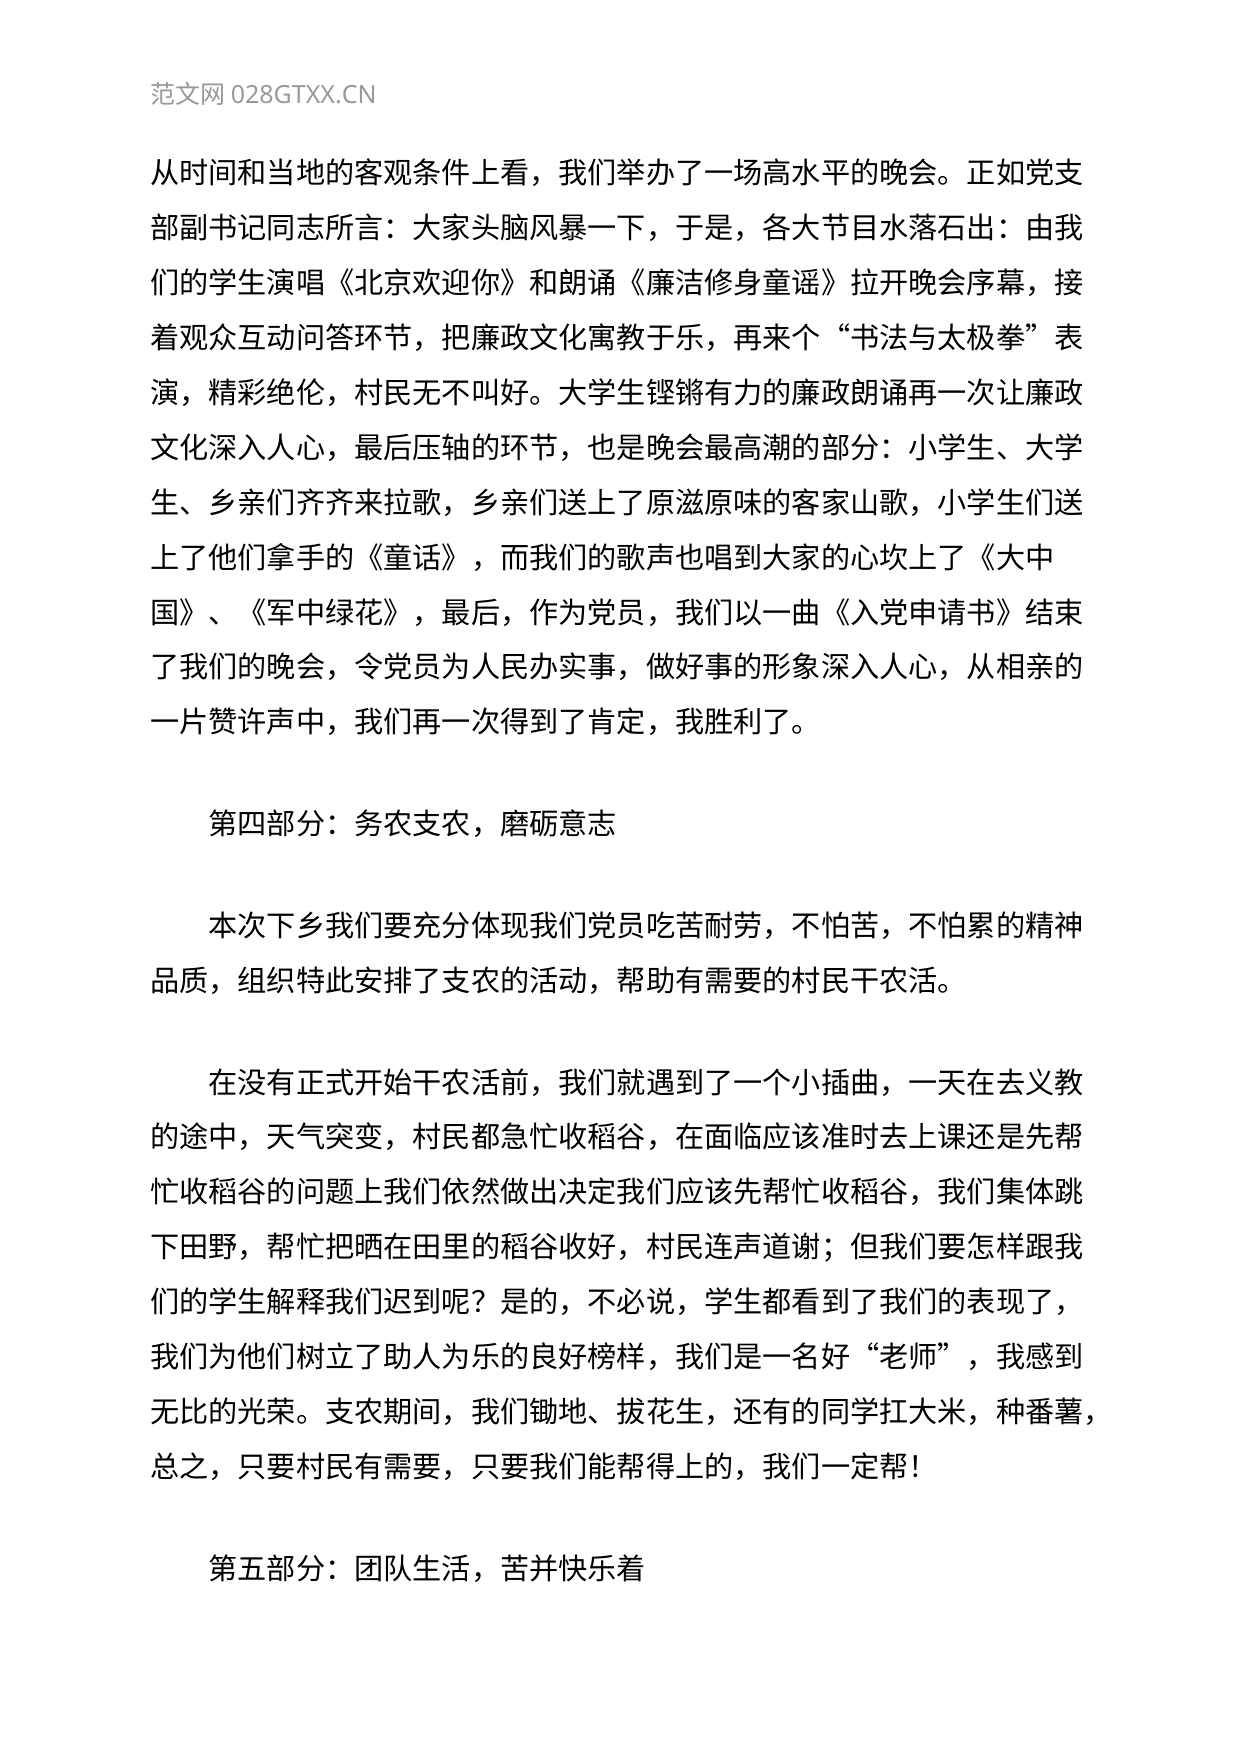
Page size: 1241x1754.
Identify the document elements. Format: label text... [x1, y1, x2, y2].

text 第五部分：团队生活，苦并快乐着 [150, 1545, 1090, 1587]
text 本次下乡我们要充分体现我们党员吃苦耐劳，不怕苦，不怕累的精神品质，组织特此安排了支农的活动，帮助有需要的村民干农活。 [150, 902, 1090, 1000]
text 在没有正式开始干农活前，我们就遇到了一个小插曲，一天在去义教的途中，天气突变，村民都急忙收稻谷，在面临应该准时去上课还是先帮忙收稻谷的问题上我们依然做出决定我们应该先帮忙收稻谷，我们集体跳下田野，帮忙把晒在田里的稻谷收好，村民连声道谢；但我们要怎样跟我们的学生解释我们迟到呢？是的，不必说，学生都看到了我们的表现了，我们为他们树立了助人为乐的良好榜样，我们是一名好“老师”，我感到无比的光荣。支农期间，我们锄地、拔花生，还有的同学扛大米，种番薯，总之，只要村民有需要，只要我们能帮得上的，我们一定帮！ [150, 1059, 1090, 1486]
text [150, 150, 1090, 741]
text 第四部分：务农支农，磨砺意志 [150, 801, 1090, 843]
